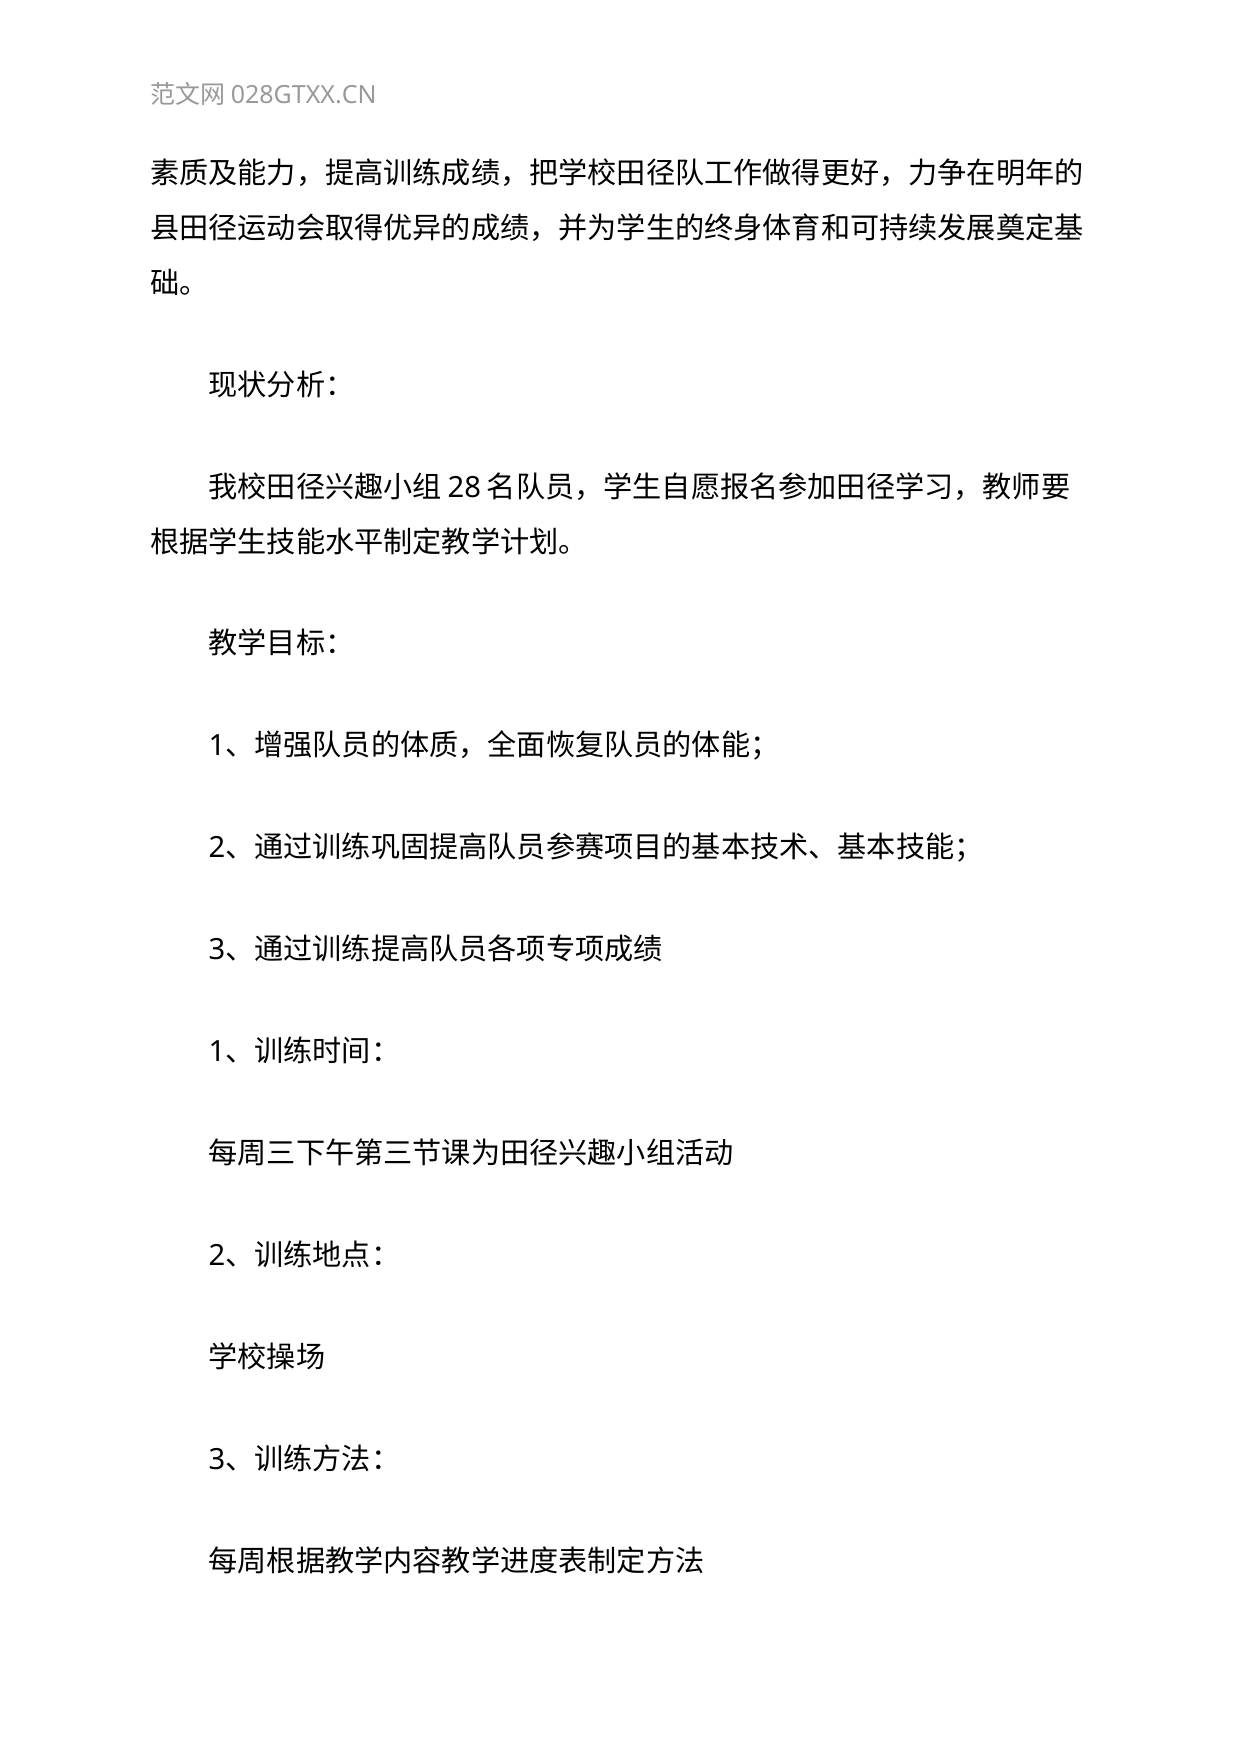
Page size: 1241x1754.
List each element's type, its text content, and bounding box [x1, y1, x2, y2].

text 教学目标： [150, 620, 1090, 662]
text 1、增强队员的体质，全面恢复队员的体能； [150, 722, 1090, 764]
text 现状分析： [150, 362, 1090, 404]
text 1、训练时间： [150, 1028, 1090, 1070]
text 2、训练地点： [150, 1232, 1090, 1274]
text 每周三下午第三节课为田径兴趣小组活动 [150, 1130, 1090, 1172]
text 我校田径兴趣小组28名队员，学生自愿报名参加田径学习，教师要根据学生技能水平制定教学计划。 [150, 463, 1090, 561]
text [150, 150, 1090, 302]
text 每周根据教学内容教学进度表制定方法 [150, 1537, 1090, 1579]
text 3、训练方法： [150, 1435, 1090, 1478]
text 学校操场 [150, 1333, 1090, 1376]
text 3、通过训练提高队员各项专项成绩 [150, 926, 1090, 968]
text 2、通过训练巩固提高队员参赛项目的基本技术、基本技能； [150, 824, 1090, 866]
